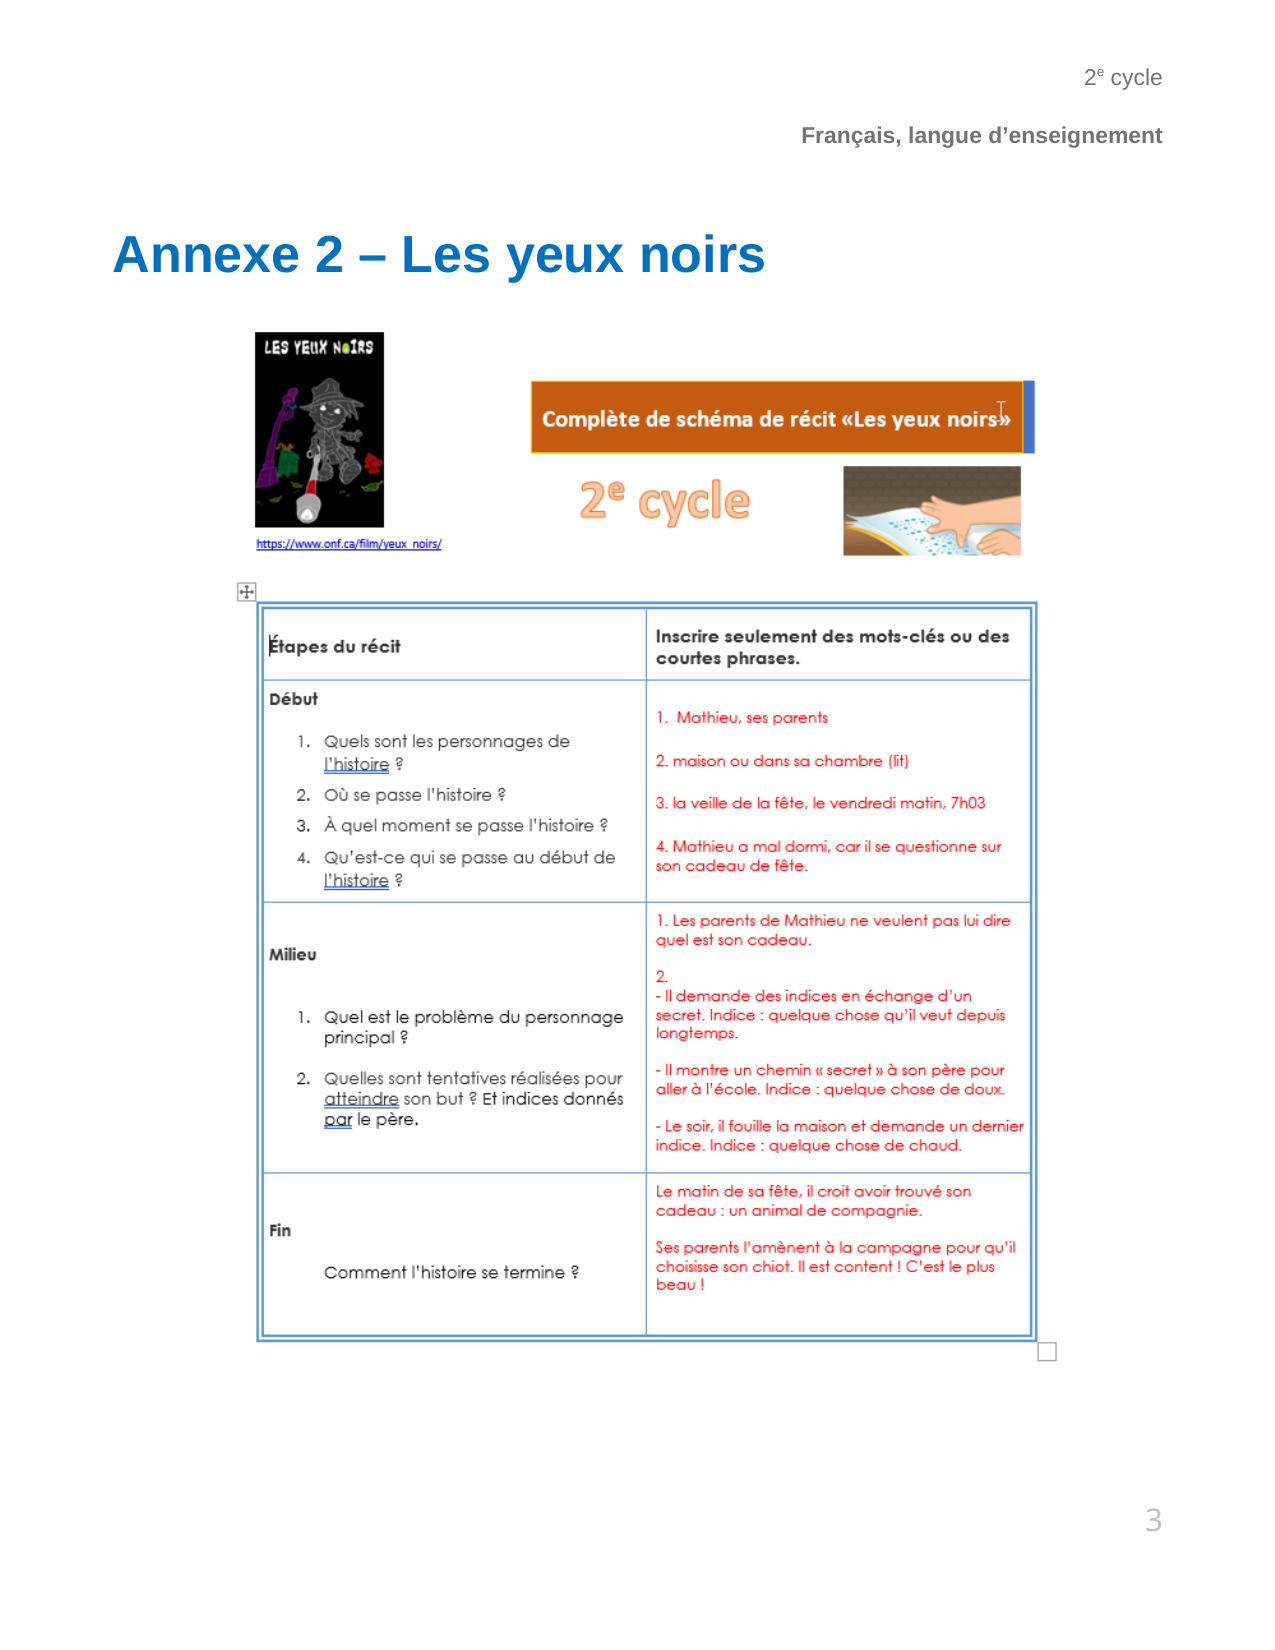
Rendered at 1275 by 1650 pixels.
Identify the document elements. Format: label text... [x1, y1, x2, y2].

table_header [174, 308, 1101, 1432]
text Français, langue d’enseignement [112, 122, 1162, 148]
picture [185, 308, 1090, 1364]
text Annexe 2 – Les yeux noirs [112, 223, 1162, 283]
